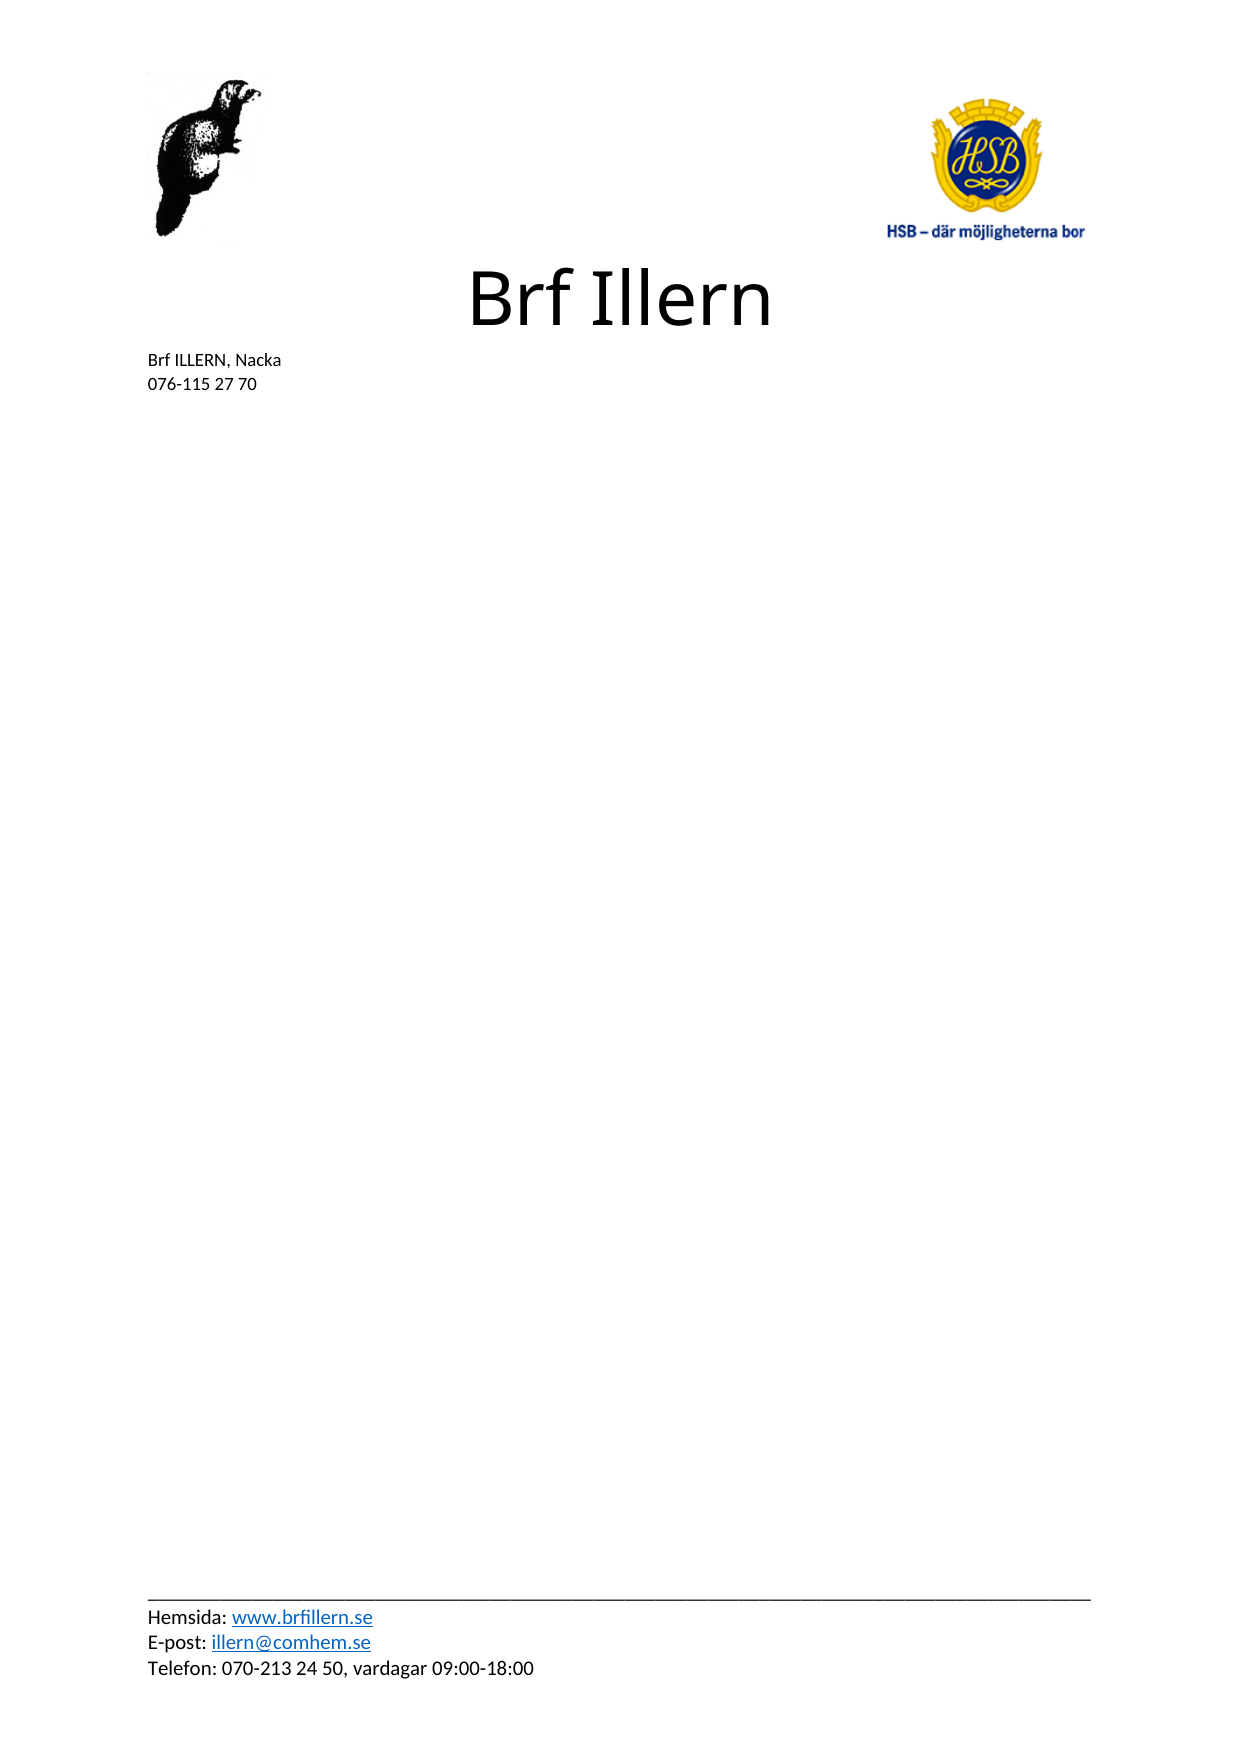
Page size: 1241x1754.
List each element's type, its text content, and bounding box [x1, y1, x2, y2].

picture [882, 92, 1093, 246]
text Thomas Macklin Mark & Trädgård Brf ILLERN, Nacka 076-115 27 70 [148, 348, 1093, 395]
picture [147, 73, 268, 246]
